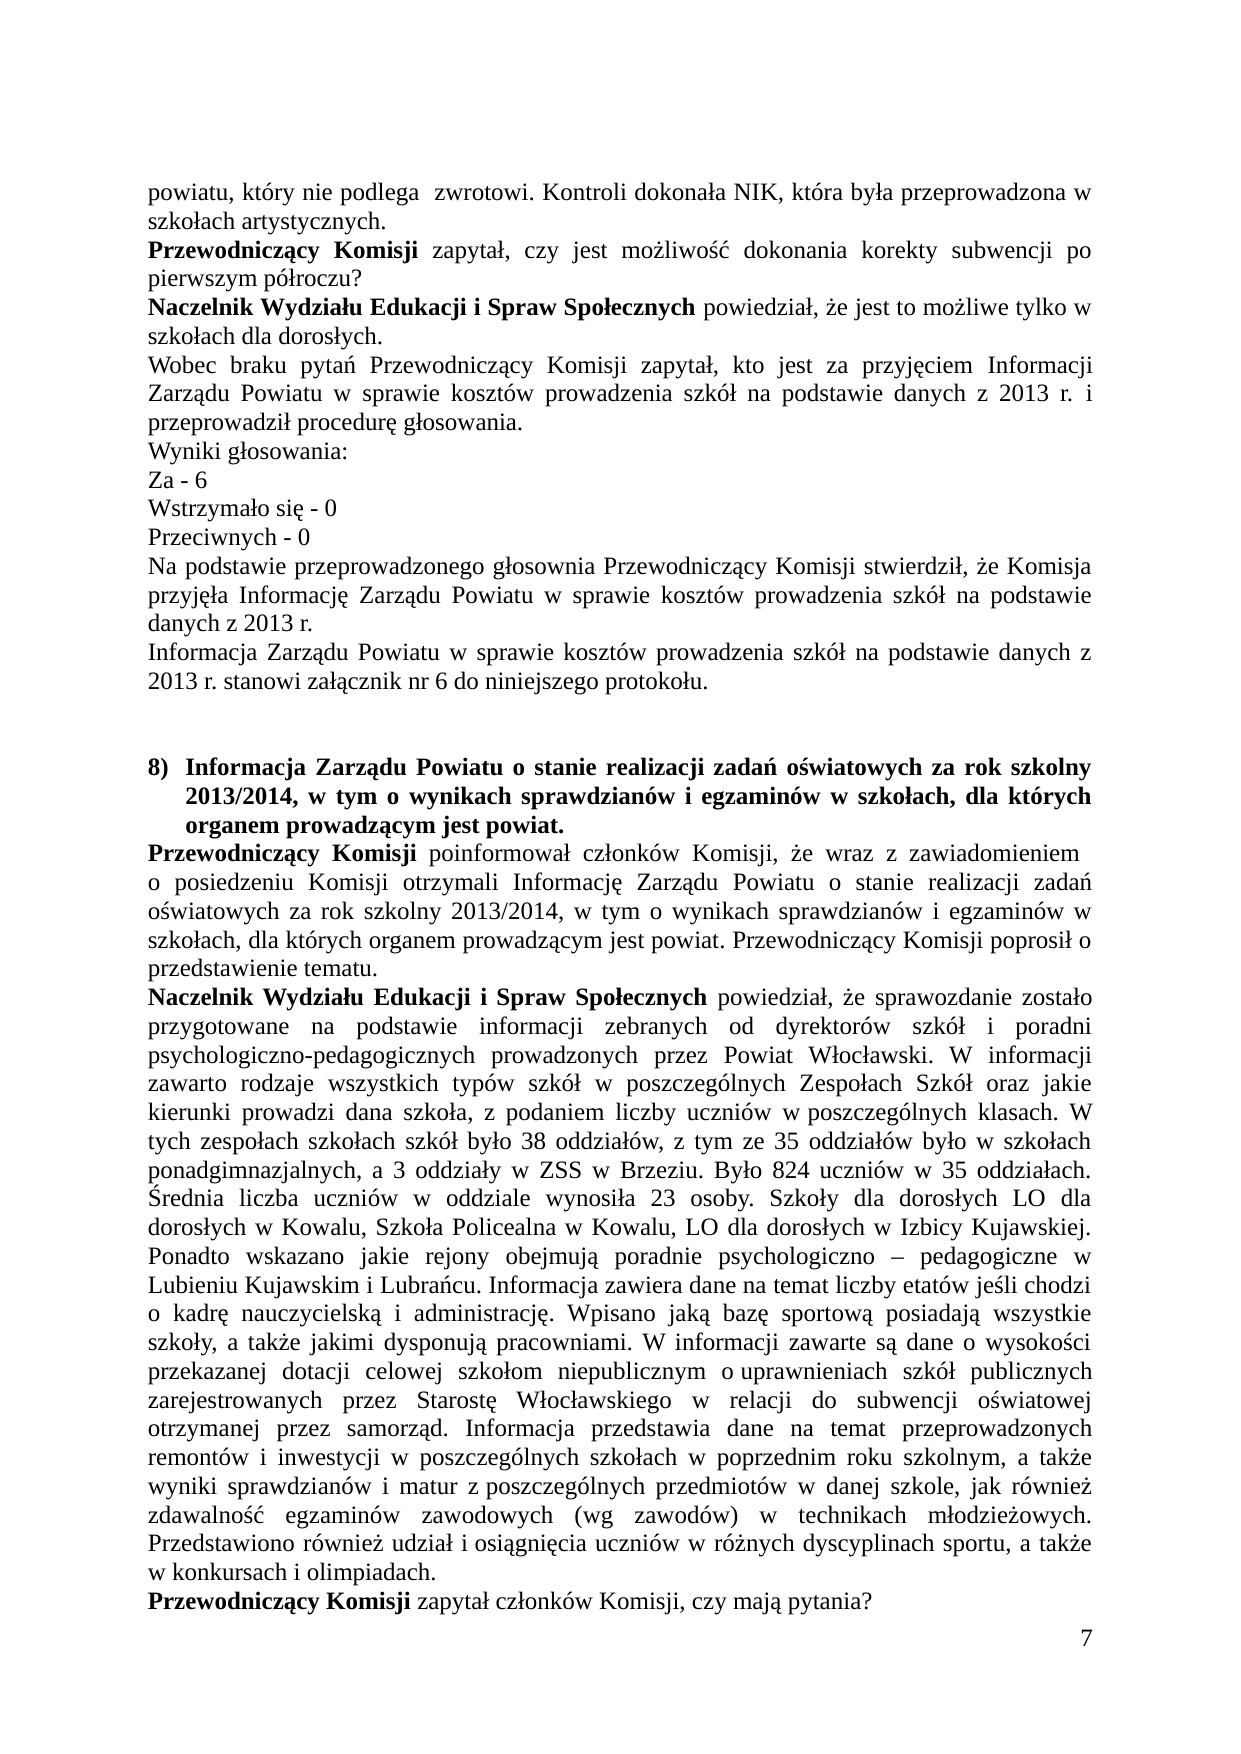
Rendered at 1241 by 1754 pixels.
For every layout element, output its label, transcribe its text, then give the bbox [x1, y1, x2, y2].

text Wyniki głosowania: [148, 436, 1093, 465]
text Wstrzymało się - 0 [148, 493, 1093, 522]
text Przeciwnych - 0 [148, 522, 1093, 551]
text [148, 177, 1093, 235]
text Przewodniczący Komisji zapytał członków Komisji, czy mają pytania? [148, 1586, 1093, 1615]
list Informacja Zarządu Powiatu o stanie realizacji zadań oświatowych za rok szkolny 2013/2014, w tym o wynikach sprawdzianów i egzaminów w szkołach, dla których organem prowadzącym jest powiat. [148, 752, 1093, 838]
text Wobec braku pytań Przewodniczący Komisji zapytał, kto jest za przyjęciem Informacji Zarządu Powiatu w sprawie kosztów prowadzenia szkół na podstawie danych z 2013 r. i przeprowadził procedurę głosowania. [148, 350, 1093, 436]
text Przewodniczący Komisji zapytał, czy jest możliwość dokonania korekty subwencji po pierwszym półroczu? [148, 235, 1093, 292]
text Informacja Zarządu Powiatu w sprawie kosztów prowadzenia szkół na podstawie danych z 2013 r. stanowi załącznik nr 6 do niniejszego protokołu. [148, 637, 1093, 695]
text Przewodniczący Komisji poinformował członków Komisji, że wraz z zawiadomieniem o posiedzeniu Komisji otrzymali Informację Zarządu Powiatu o stanie realizacji zadań oświatowych za rok szkolny 2013/2014, w tym o wynikach sprawdzianów i egzaminów w szkołach, dla których organem prowadzącym jest powiat. Przewodniczący Komisji poprosił o przedstawienie tematu. [148, 838, 1093, 982]
text Naczelnik Wydziału Edukacji i Spraw Społecznych powiedział, że sprawozdanie zostało przygotowane na podstawie informacji zebranych od dyrektorów szkół i poradni psychologiczno-pedagogicznych prowadzonych przez Powiat Włocławski. W informacji zawarto rodzaje wszystkich typów szkół w poszczególnych Zespołach Szkół oraz jakie kierunki prowadzi dana szkoła, z podaniem liczby uczniów w poszczególnych klasach. W tych zespołach szkołach szkół było 38 oddziałów, z tym ze 35 oddziałów było w szkołach ponadgimnazjalnych, a 3 oddziały w ZSS w Brzeziu. Było 824 uczniów w 35 oddziałach. Średnia liczba uczniów w oddziale wynosiła 23 osoby. Szkoły dla dorosłych LO dla dorosłych w Kowalu, Szkoła Policealna w Kowalu, LO dla dorosłych w Izbicy Kujawskiej. Ponadto wskazano jakie rejony obejmują poradnie psychologiczno – pedagogiczne w Lubieniu Kujawskim i Lubrańcu. Informacja zawiera dane na temat liczby etatów jeśli chodzi o kadrę nauczycielską i administrację. Wpisano jaką bazę sportową posiadają wszystkie szkoły, a także jakimi dysponują pracowniami. W informacji zawarte są dane o wysokości przekazanej dotacji celowej szkołom niepublicznym o uprawnieniach szkół publicznych zarejestrowanych przez Starostę Włocławskiego w relacji do subwencji oświatowej otrzymanej przez samorząd. Informacja przedstawia dane na temat przeprowadzonych remontów i inwestycji w poszczególnych szkołach w poprzednim roku szkolnym, a także wyniki sprawdzianów i matur z poszczególnych przedmiotów w danej szkole, jak również zdawalność egzaminów zawodowych (wg zawodów) w technikach młodzieżowych. Przedstawiono również udział i osiągnięcia uczniów w różnych dyscyplinach sportu, a także w konkursach i olimpiadach. [148, 982, 1093, 1586]
text Za - 6 [148, 465, 1093, 493]
text Naczelnik Wydziału Edukacji i Spraw Społecznych powiedział, że jest to możliwe tylko w szkołach dla dorosłych. [148, 292, 1093, 350]
text Na podstawie przeprowadzonego głosownia Przewodniczący Komisji stwierdził, że Komisja przyjęła Informację Zarządu Powiatu w sprawie kosztów prowadzenia szkół na podstawie danych z 2013 r. [148, 551, 1093, 637]
